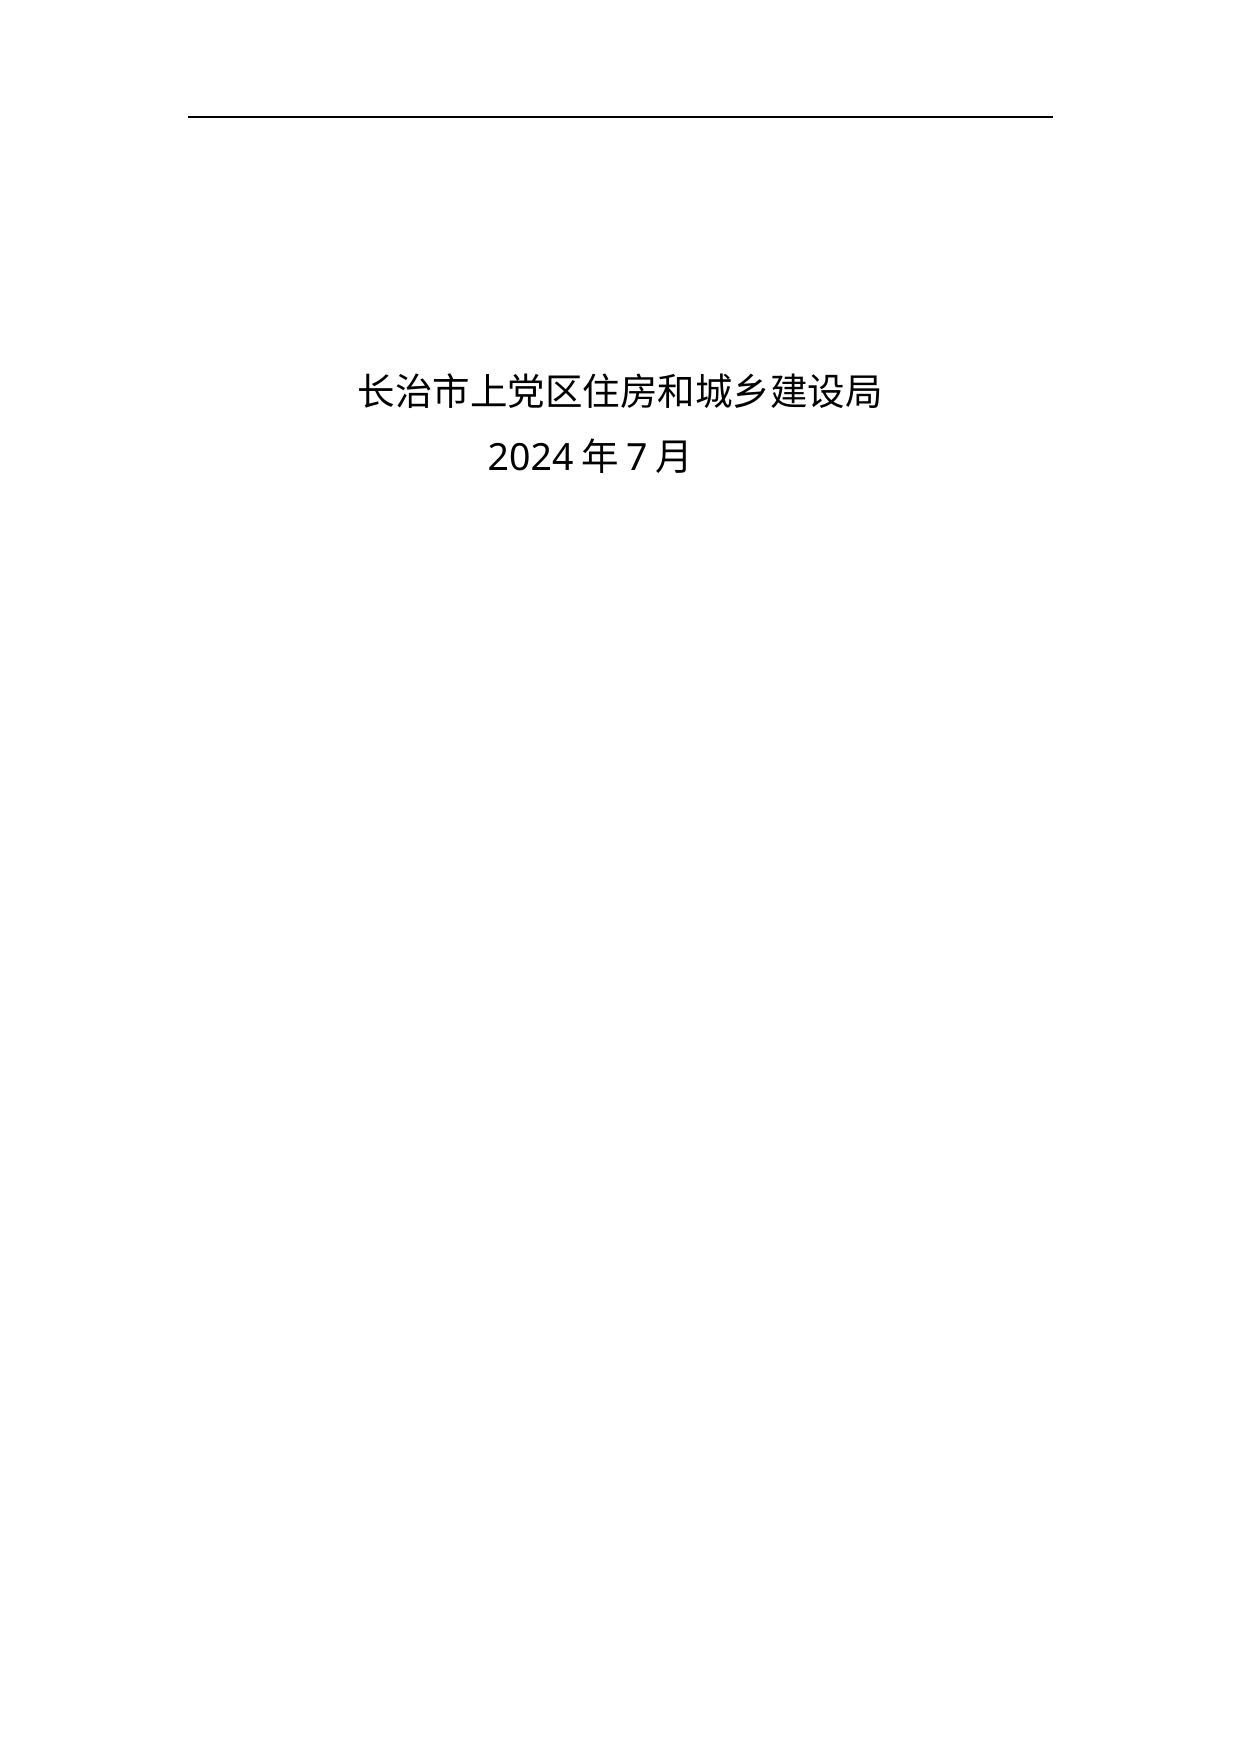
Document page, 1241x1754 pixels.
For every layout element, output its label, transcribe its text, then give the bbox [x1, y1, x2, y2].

text 长治市上党区住房和城乡建设局 [187, 357, 1053, 422]
text 2024年7月 [187, 422, 1053, 487]
